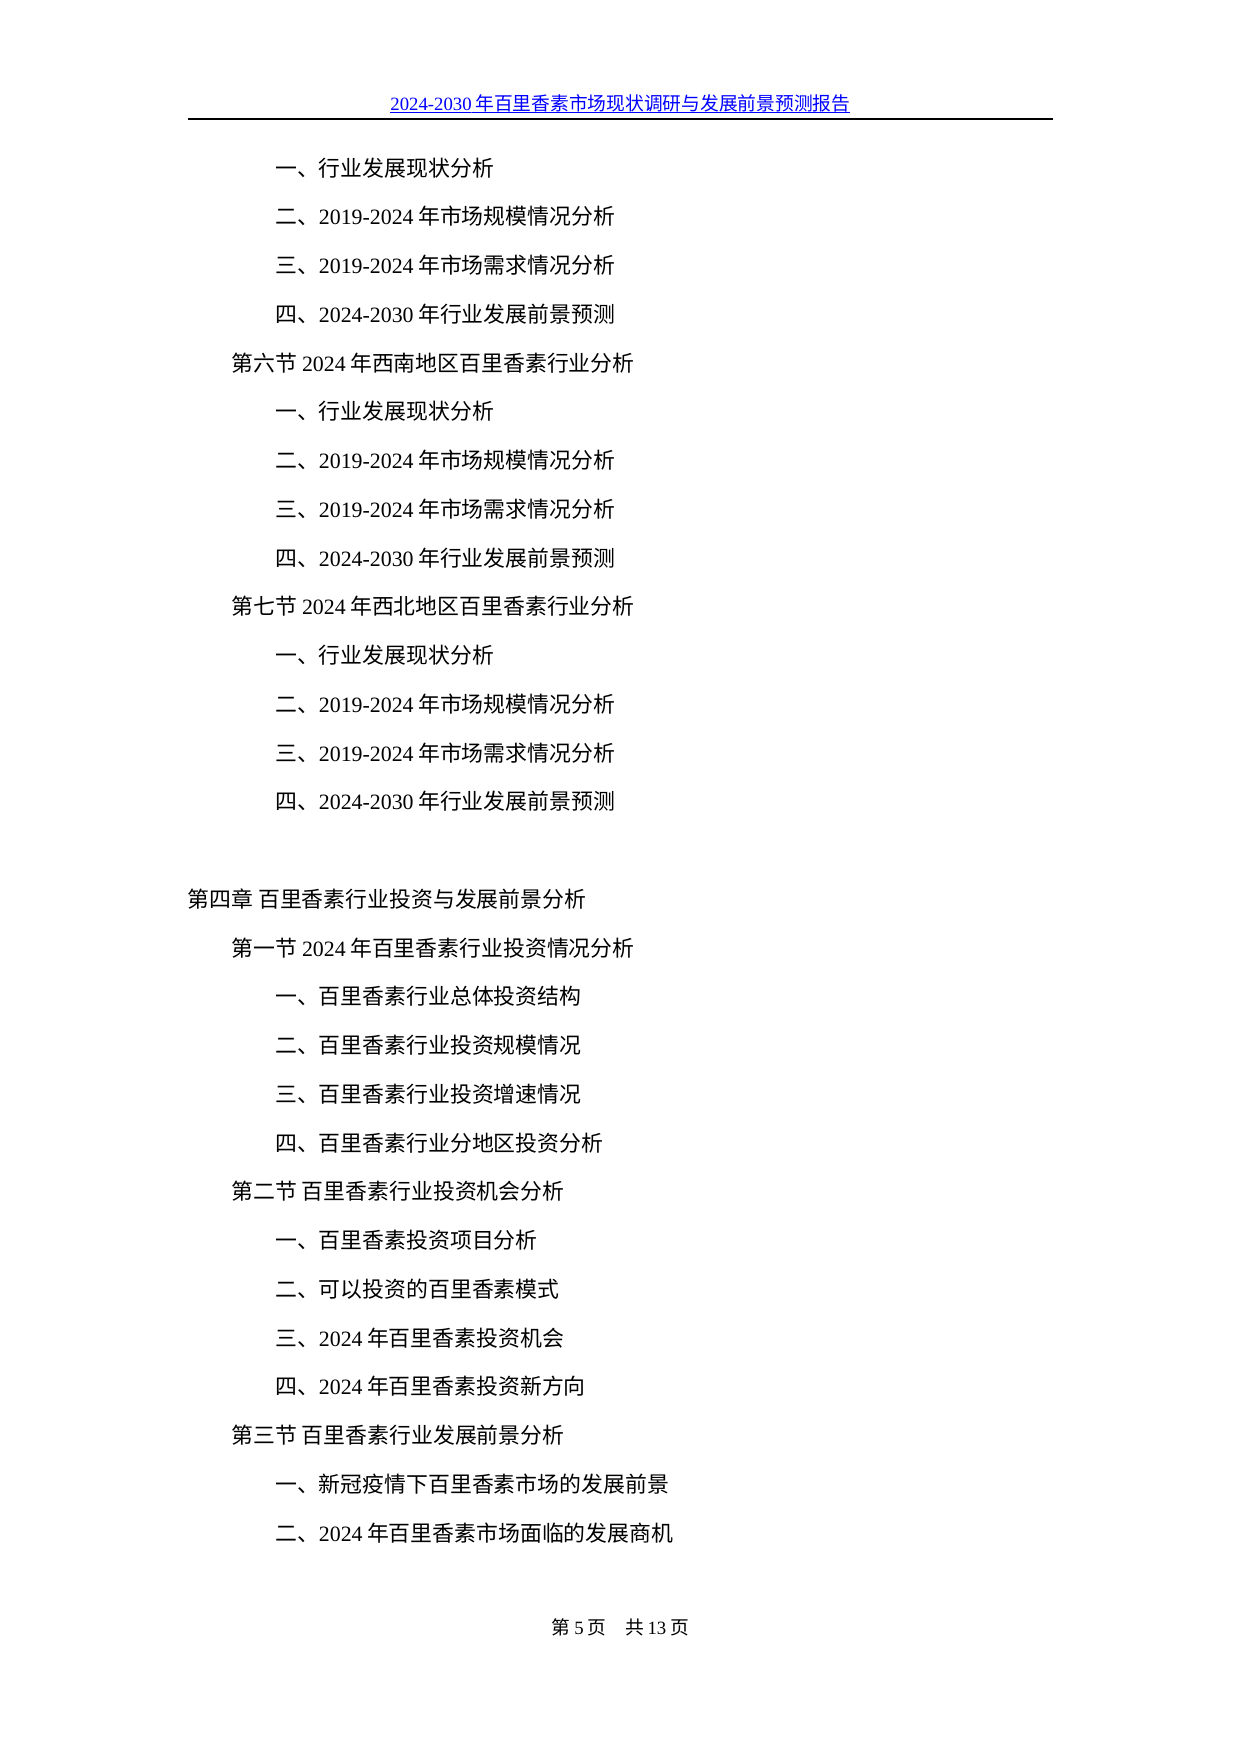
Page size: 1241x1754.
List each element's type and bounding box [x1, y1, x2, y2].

text [187, 150, 1053, 1548]
